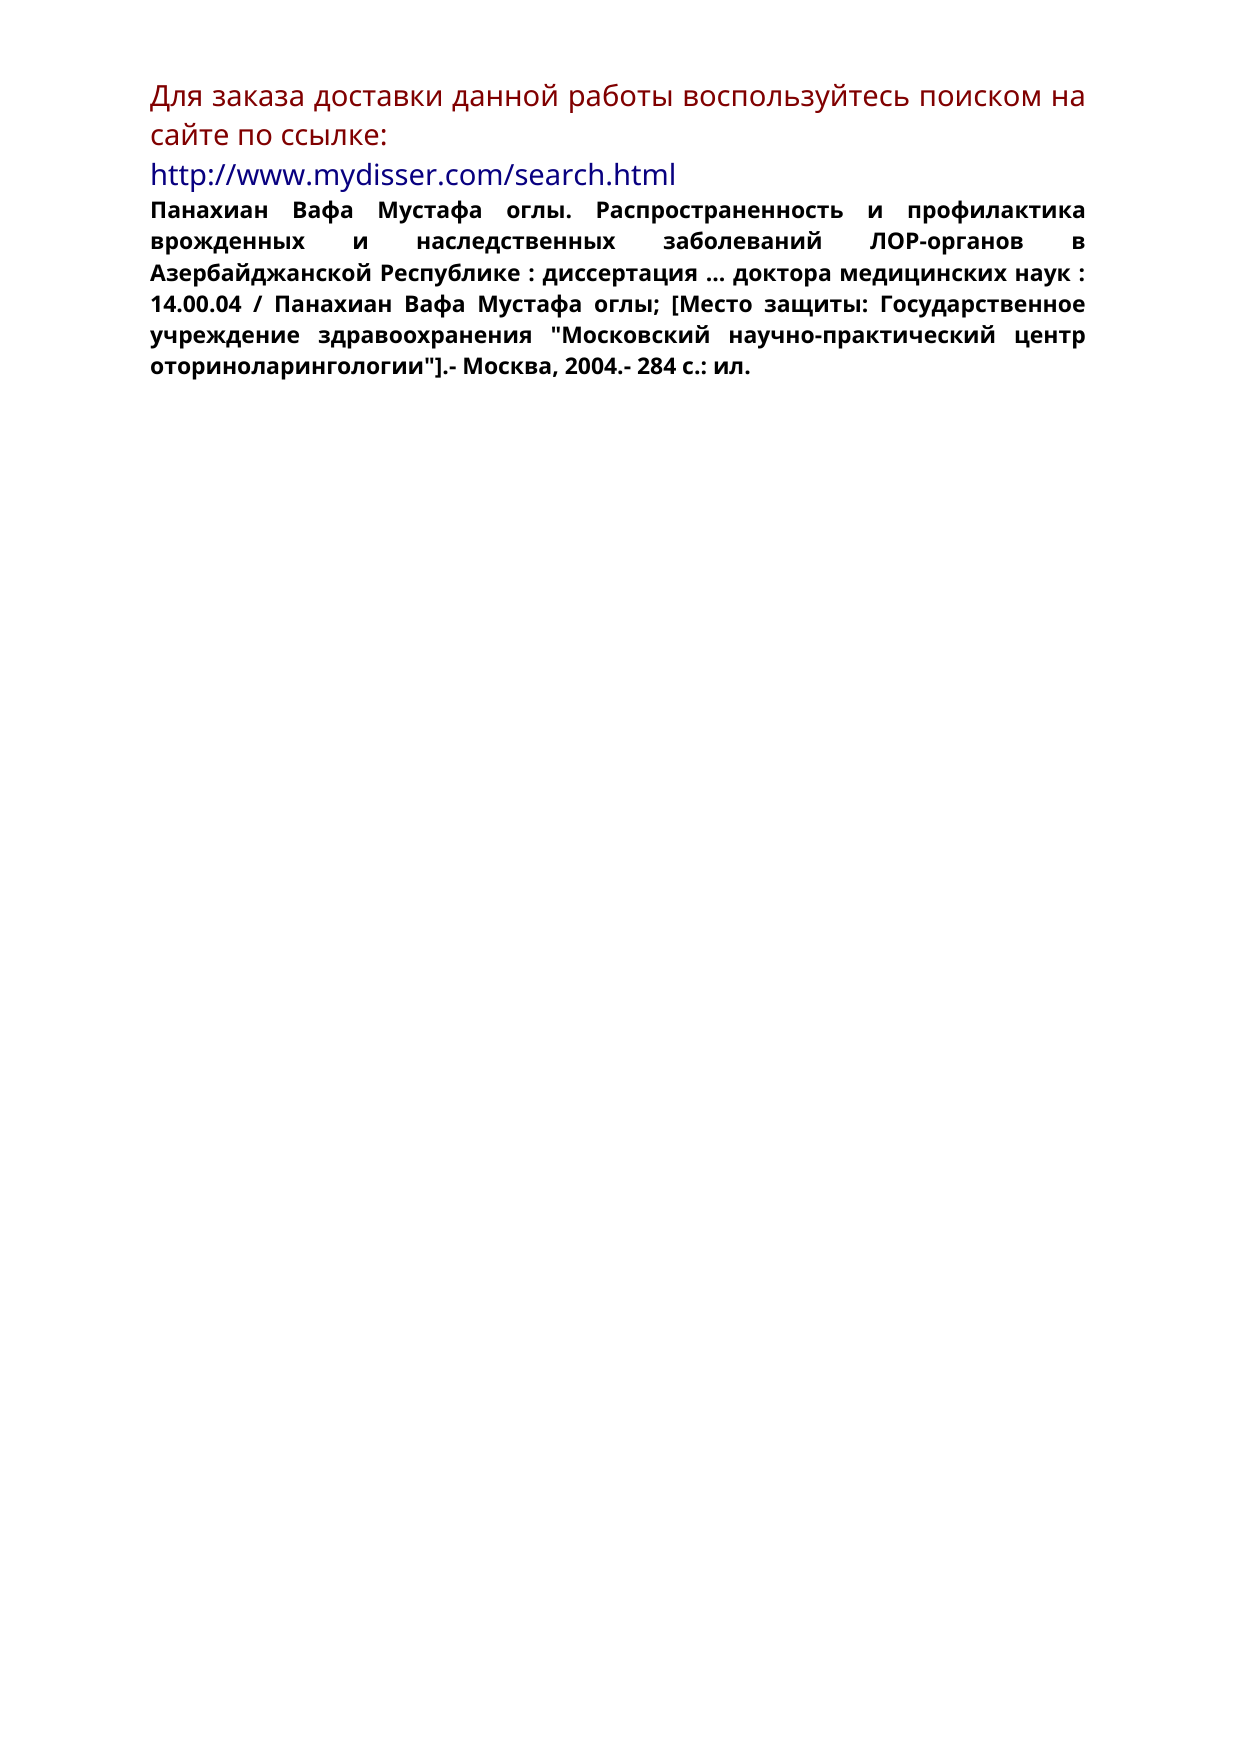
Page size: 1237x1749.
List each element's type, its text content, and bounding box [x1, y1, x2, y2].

text Панахиан Вафа Мустафа оглы. Распространенность и профилактика врожденных и наследственных заболеваний ЛОР-органов в Азербайджанской Республике : диссертация ... доктора медицинских наук : 14.00.04 / Панахиан Вафа Мустафа оглы; [Место защиты: Государственное учреждение здравоохранения "Московский научно-практический центр оториноларингологии"].- Москва, 2004.- 284 с.: ил. [150, 194, 1086, 382]
